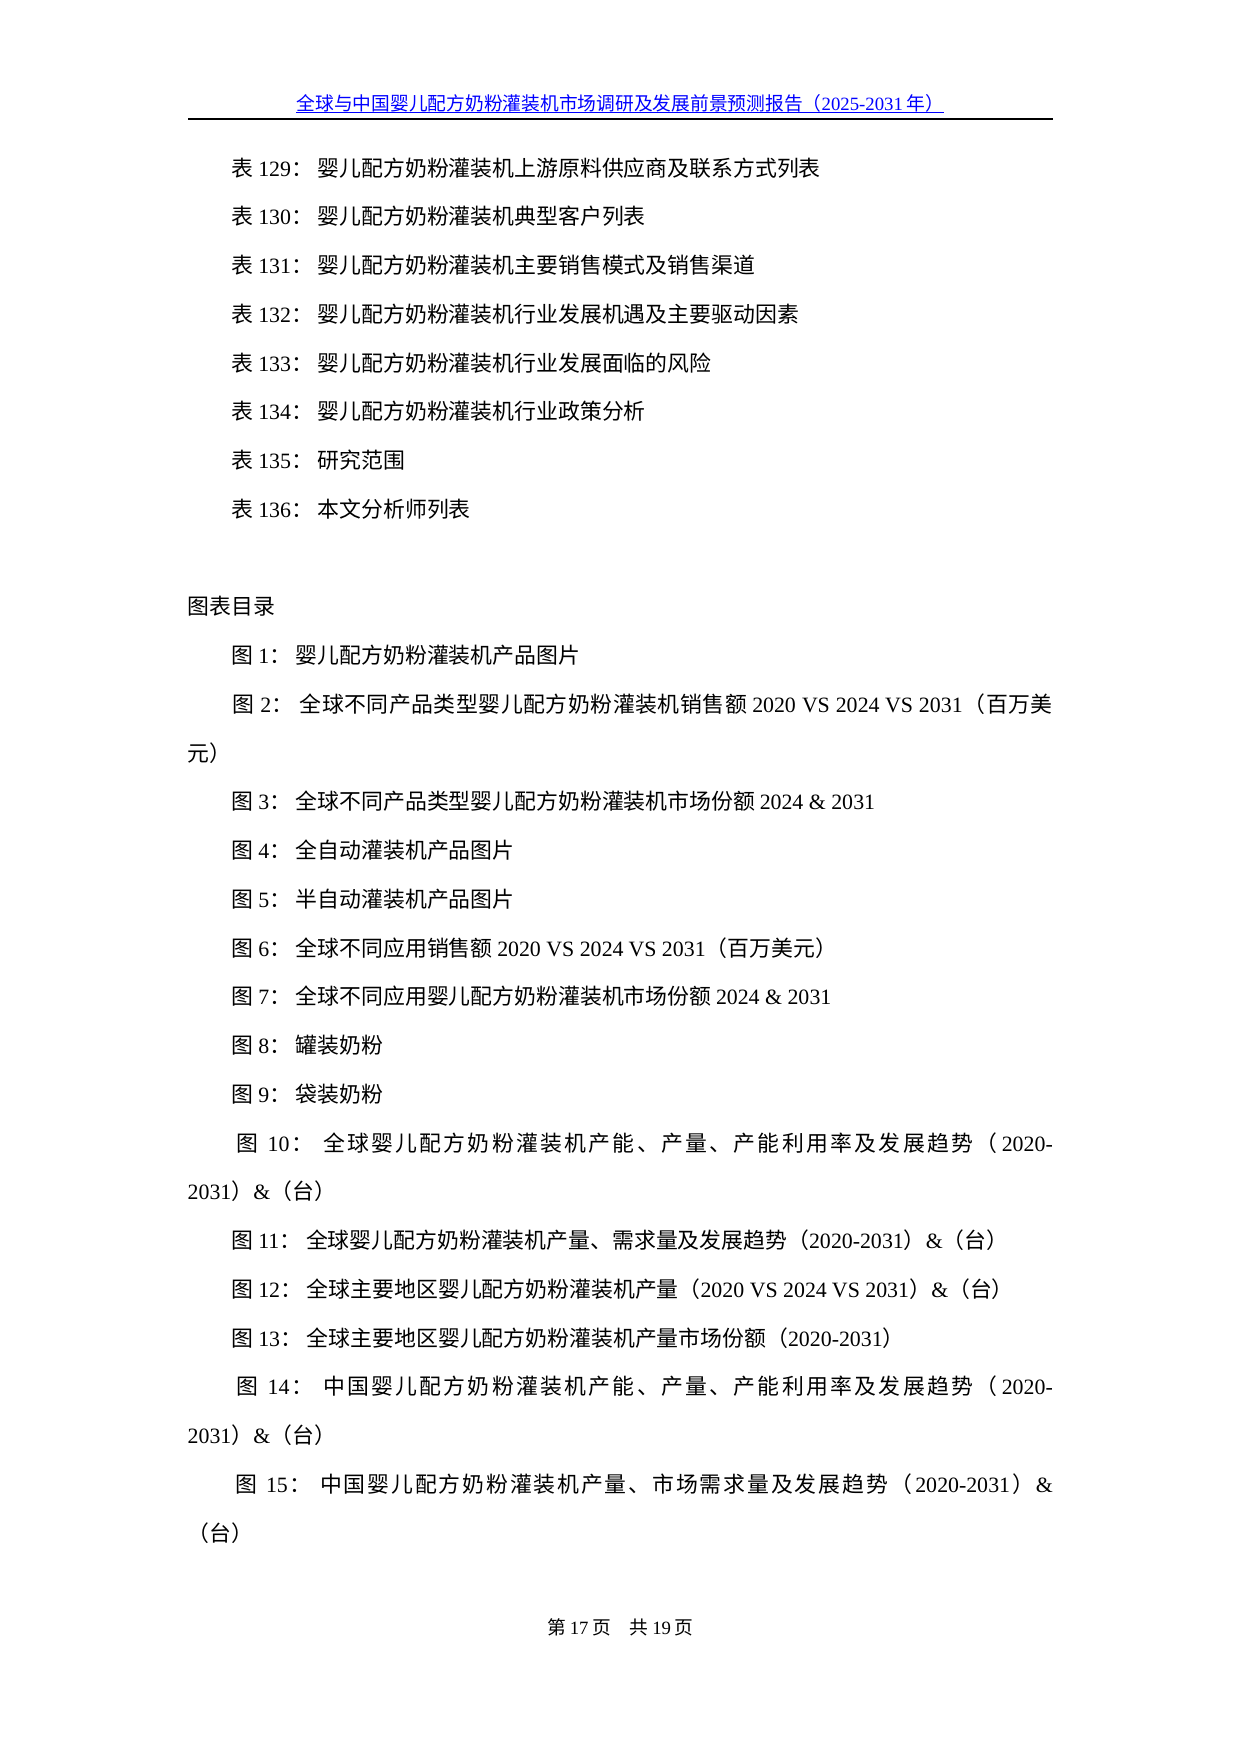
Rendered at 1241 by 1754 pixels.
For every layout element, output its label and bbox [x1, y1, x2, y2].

text [187, 150, 1053, 1548]
